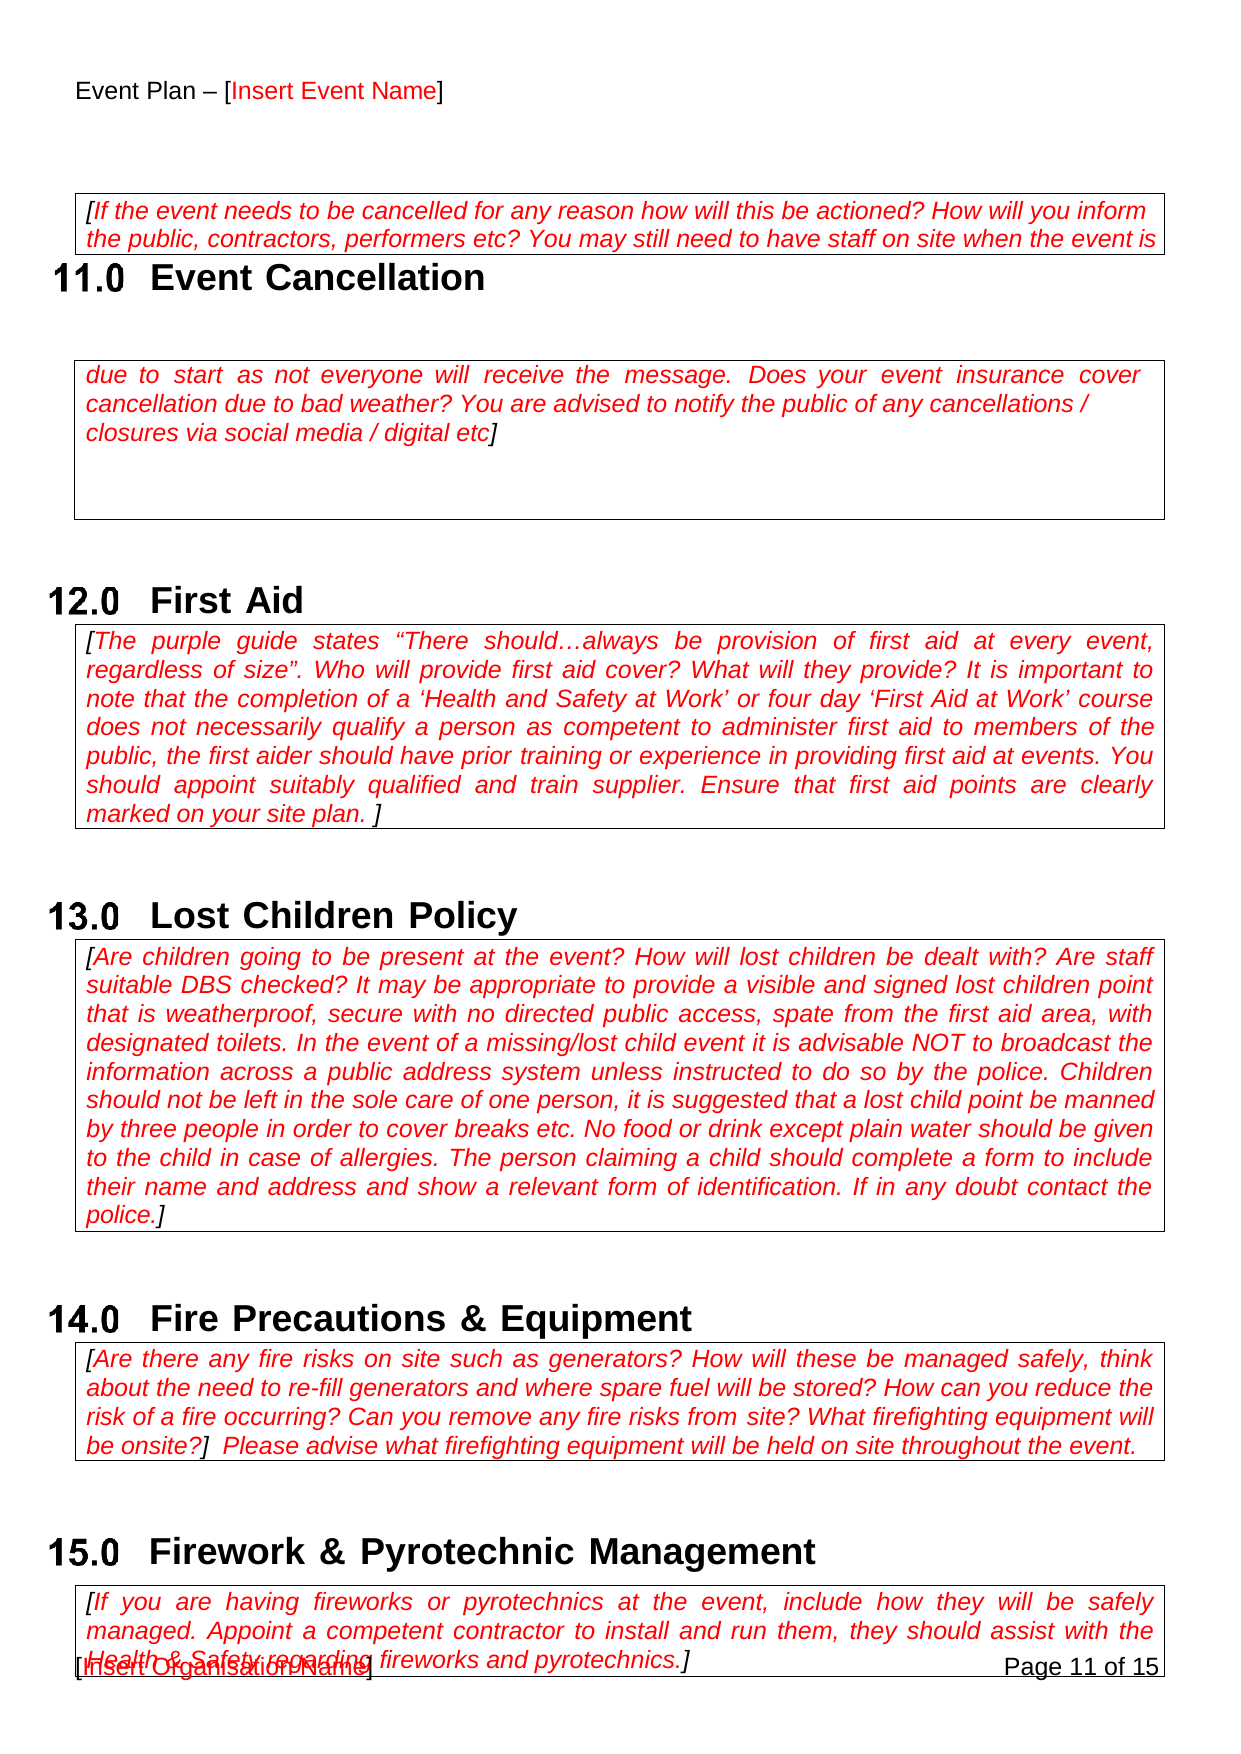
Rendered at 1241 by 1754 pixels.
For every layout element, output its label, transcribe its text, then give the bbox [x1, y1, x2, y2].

picture [49, 1538, 119, 1566]
subtitle Fire Precautions & Equipment [49, 1297, 1188, 1341]
picture [49, 587, 119, 615]
picture [49, 1305, 119, 1333]
subtitle Lost Children Policy [49, 893, 1188, 938]
picture [49, 902, 119, 930]
picture [54, 263, 124, 292]
subtitle First Aid [49, 578, 1188, 623]
subtitle Firework & Pyrotechnic Management [49, 1529, 1188, 1574]
subtitle Event Cancellation [49, 149, 1188, 299]
